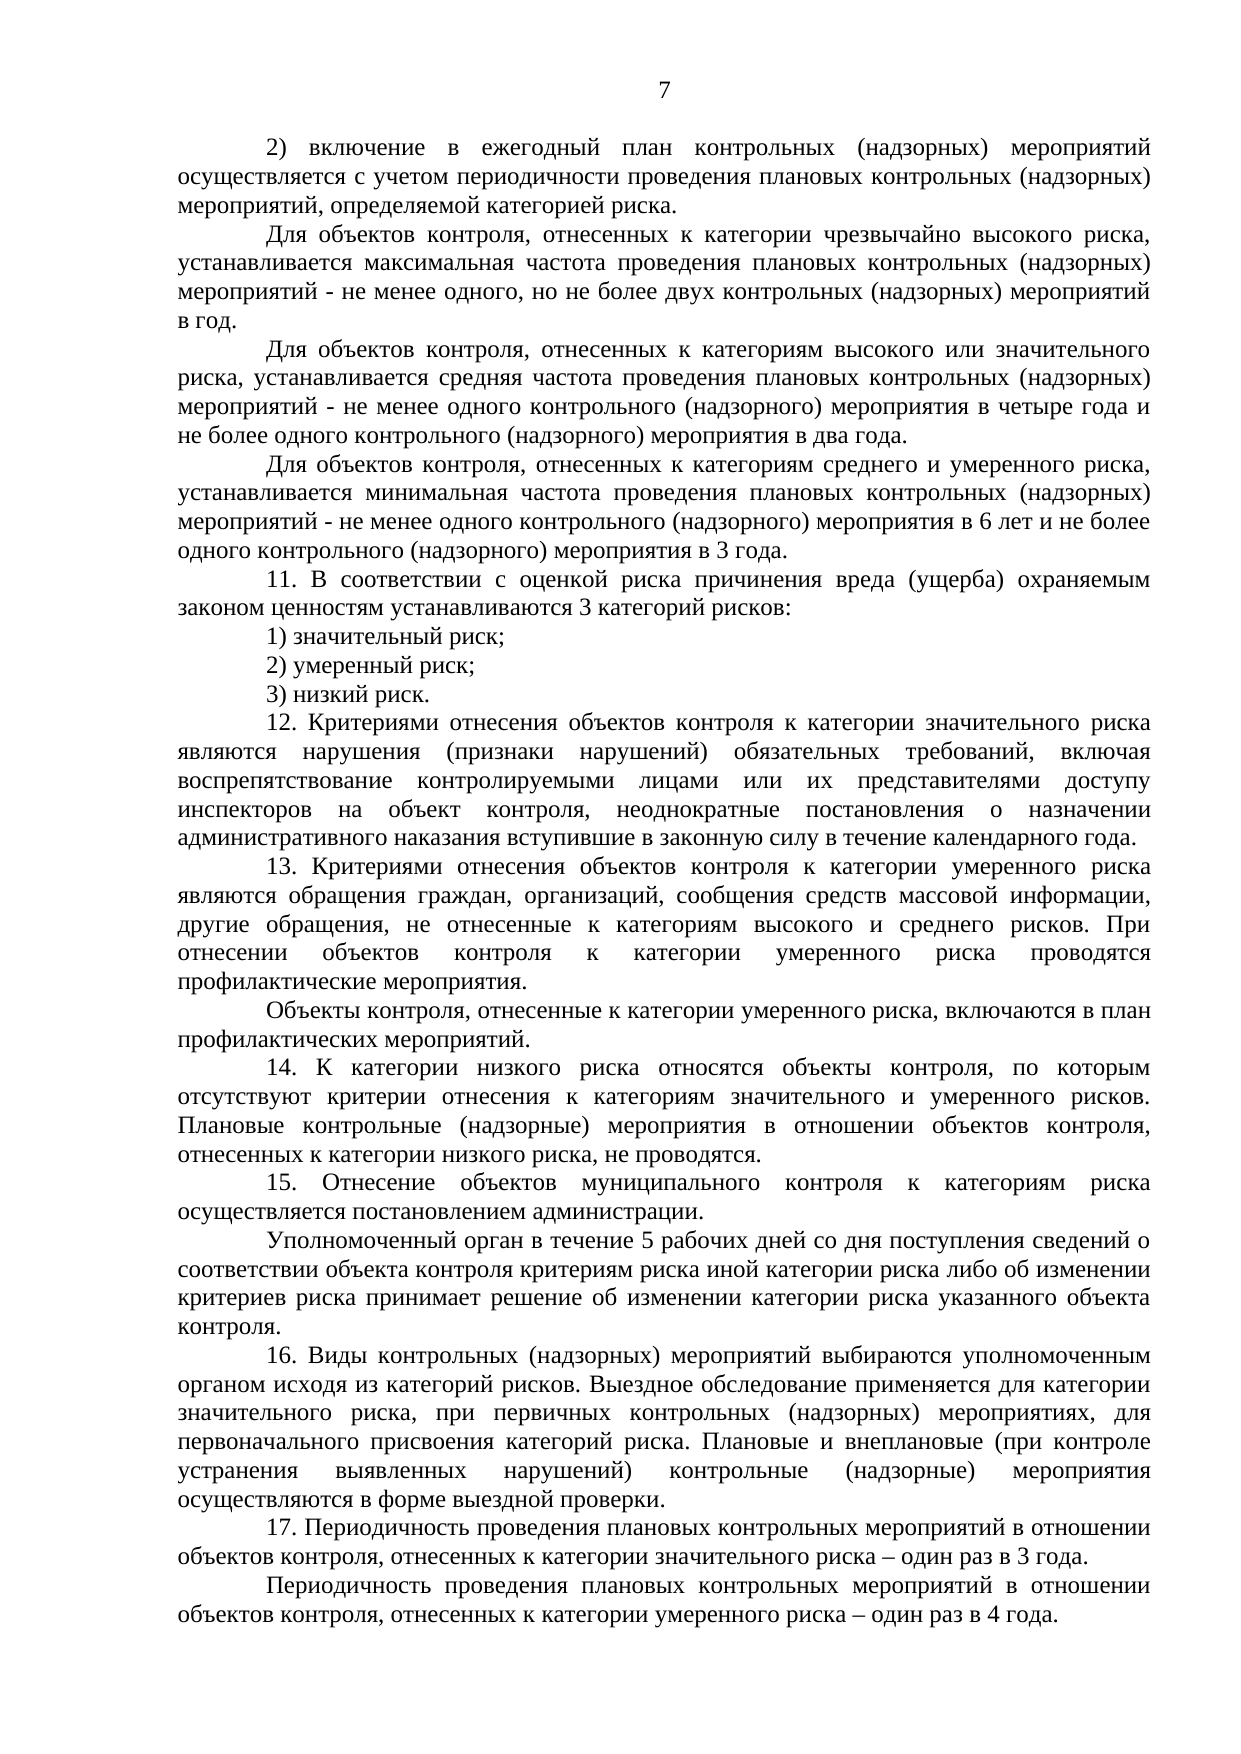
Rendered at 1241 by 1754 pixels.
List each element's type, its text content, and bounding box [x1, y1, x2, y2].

text 2) включение в ежегодный план контрольных (надзорных) мероприятий осуществляется с учетом периодичности проведения плановых контрольных (надзорных) мероприятий, определяемой категорией риска. [177, 132, 1152, 219]
text 2) умеренный риск; [177, 650, 1152, 679]
text 13. Критериями отнесения объектов контроля к категории умеренного риска являются обращения граждан, организаций, сообщения средств массовой информации, другие обращения, не отнесенные к категориям высокого и среднего рисков. При отнесении объектов контроля к категории умеренного риска проводятся профилактические мероприятия. [177, 851, 1152, 995]
text 12. Критериями отнесения объектов контроля к категории значительного риска являются нарушения (признаки нарушений) обязательных требований, включая воспрепятствование контролируемыми лицами или их представителями доступу инспекторов на объект контроля, неоднократные постановления о назначении административного наказания вступившие в законную силу в течение календарного года. [177, 707, 1152, 851]
text Для объектов контроля, отнесенных к категории чрезвычайно высокого риска, устанавливается максимальная частота проведения плановых контрольных (надзорных) мероприятий - не менее одного, но не более двух контрольных (надзорных) мероприятий в год. [177, 219, 1152, 334]
text Объекты контроля, отнесенные к категории умеренного риска, включаются в план профилактических мероприятий. [177, 995, 1152, 1052]
text 14. К категории низкого риска относятся объекты контроля, по которым отсутствуют критерии отнесения к категориям значительного и умеренного рисков. Плановые контрольные (надзорные) мероприятия в отношении объектов контроля, отнесенных к категории низкого риска, не проводятся. [177, 1052, 1152, 1167]
text Для объектов контроля, отнесенных к категориям среднего и умеренного риска, устанавливается минимальная частота проведения плановых контрольных (надзорных) мероприятий - не менее одного контрольного (надзорного) мероприятия в 6 лет и не более одного контрольного (надзорного) мероприятия в 3 года. [177, 449, 1152, 564]
text 1) значительный риск; [177, 621, 1152, 650]
text 3) низкий риск. [177, 679, 1152, 707]
text Для объектов контроля, отнесенных к категориям высокого или значительного риска, устанавливается средняя частота проведения плановых контрольных (надзорных) мероприятий - не менее одного контрольного (надзорного) мероприятия в четыре года и не более одного контрольного (надзорного) мероприятия в два года. [177, 334, 1152, 449]
text Периодичность проведения плановых контрольных мероприятий в отношении объектов контроля, отнесенных к категории умеренного риска – один раз в 4 года. [177, 1570, 1152, 1627]
text Уполномоченный орган в течение 5 рабочих дней со дня поступления сведений о соответствии объекта контроля критериям риска иной категории риска либо об изменении критериев риска принимает решение об изменении категории риска указанного объекта контроля. [177, 1225, 1152, 1340]
text 11. В соответствии с оценкой риска причинения вреда (ущерба) охраняемым законом ценностям устанавливаются 3 категорий рисков: [177, 564, 1152, 621]
text 16. Виды контрольных (надзорных) мероприятий выбираются уполномоченным органом исходя из категорий рисков. Выездное обследование применяется для категории значительного риска, при первичных контрольных (надзорных) мероприятиях, для первоначального присвоения категорий риска. Плановые и внеплановые (при контроле устранения выявленных нарушений) контрольные (надзорные) мероприятия осуществляются в форме выездной проверки. [177, 1340, 1152, 1512]
text 15. Отнесение объектов муниципального контроля к категориям риска осуществляется постановлением администрации. [177, 1167, 1152, 1225]
text 17. Периодичность проведения плановых контрольных мероприятий в отношении объектов контроля, отнесенных к категории значительного риска – один раз в 3 года. [177, 1512, 1152, 1570]
